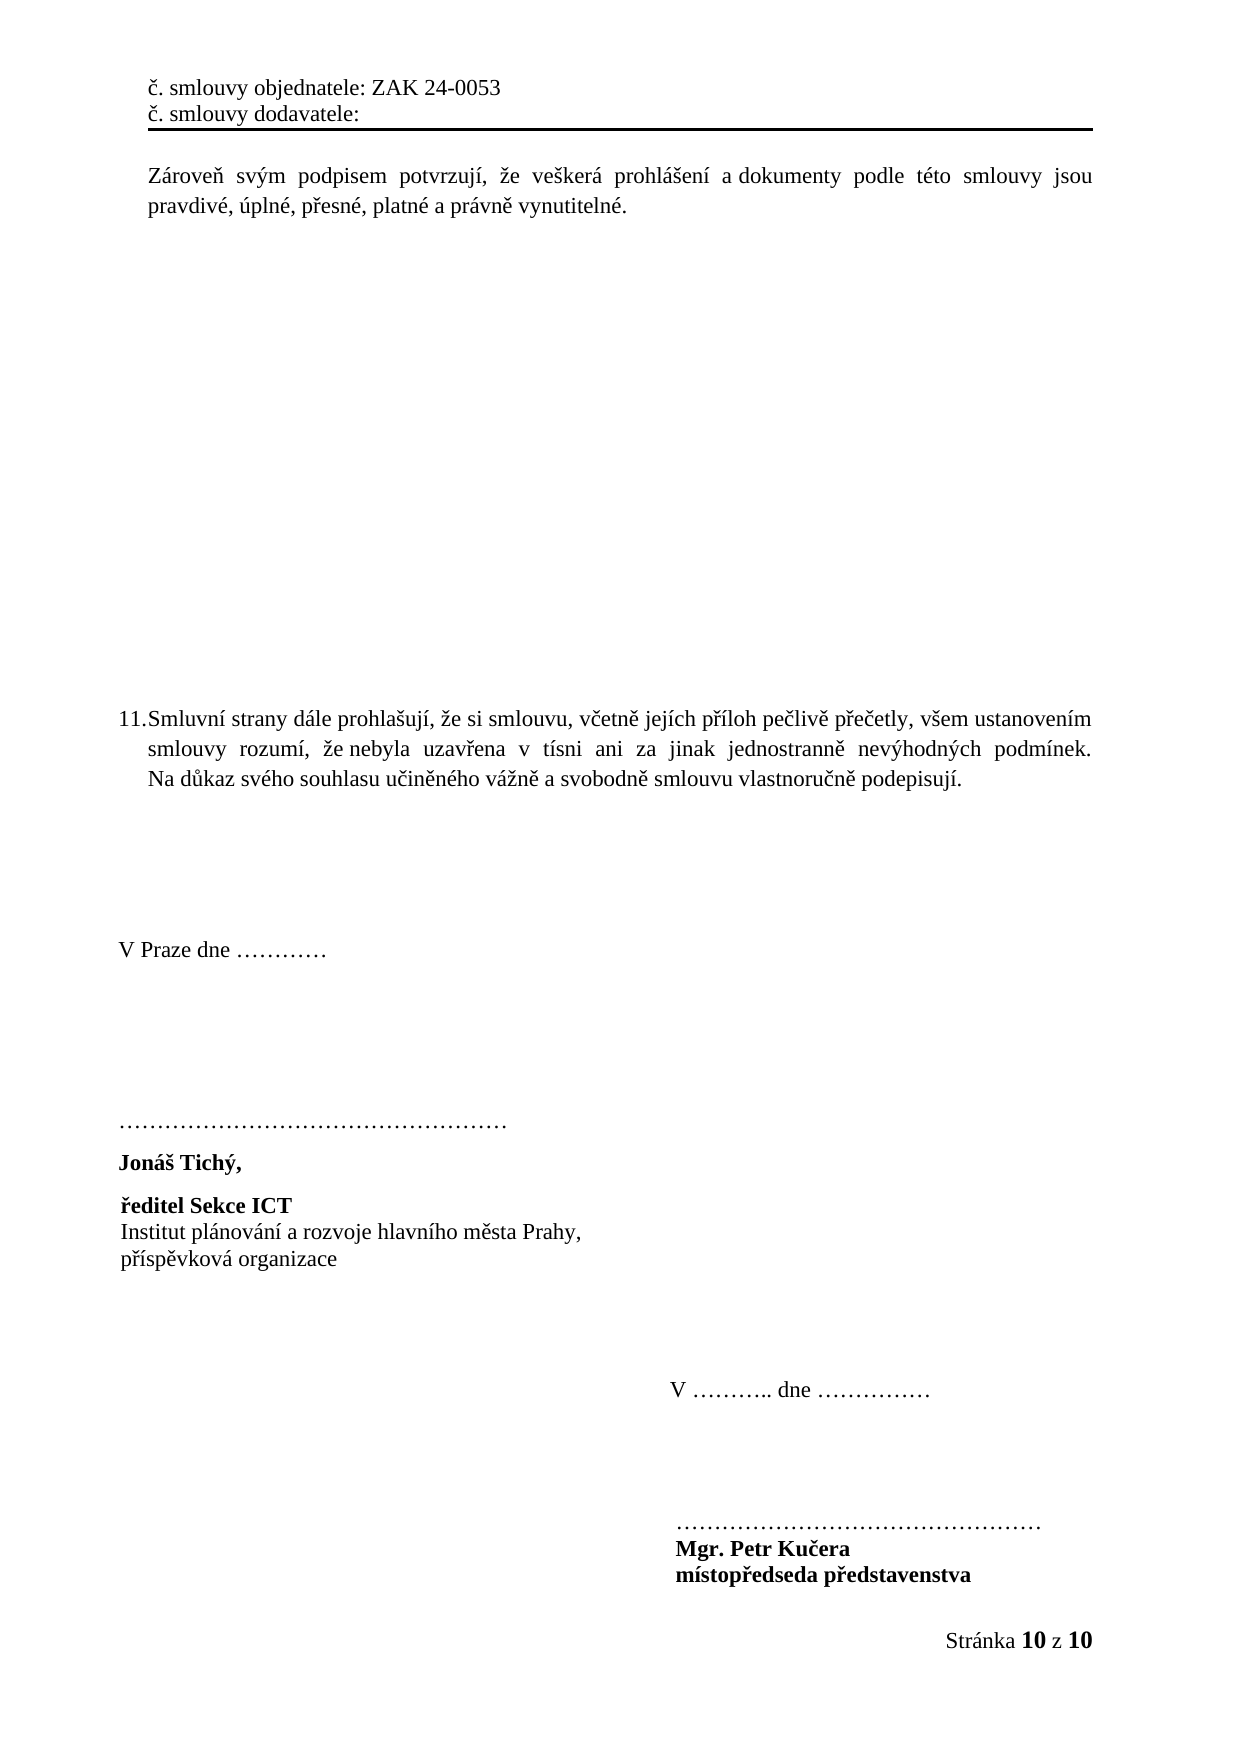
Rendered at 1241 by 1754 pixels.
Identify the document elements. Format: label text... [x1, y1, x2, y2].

text příspěvková organizace [103, 1245, 1093, 1271]
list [118, 162, 1093, 218]
text V Praze dne ………… [118, 936, 1093, 962]
text Jonáš Tichý, [118, 1149, 1093, 1176]
text ………………………………………… [148, 1508, 1093, 1535]
list Smluvní strany dále prohlašují, že si smlouvu, včetně jejích příloh pečlivě přečetly, všem ustanovením smlouvy rozumí, že nebyla uzavřena v tísni ani za jinak jednostranně nevýhodných podmínek. Na důkaz svého souhlasu učiněného vážně a svobodně smlouvu vlastnoručně podepisují. [118, 704, 1093, 791]
text V ……….. dne …………… [148, 1377, 1093, 1403]
text ředitel Sekce ICT [103, 1192, 1093, 1218]
text Institut plánování a rozvoje hlavního města Prahy, [103, 1218, 1093, 1245]
text místopředseda představenstva [148, 1561, 1093, 1587]
text Mgr. Petr Kučera [148, 1535, 1093, 1561]
text …………………………………………… [118, 1107, 1093, 1133]
